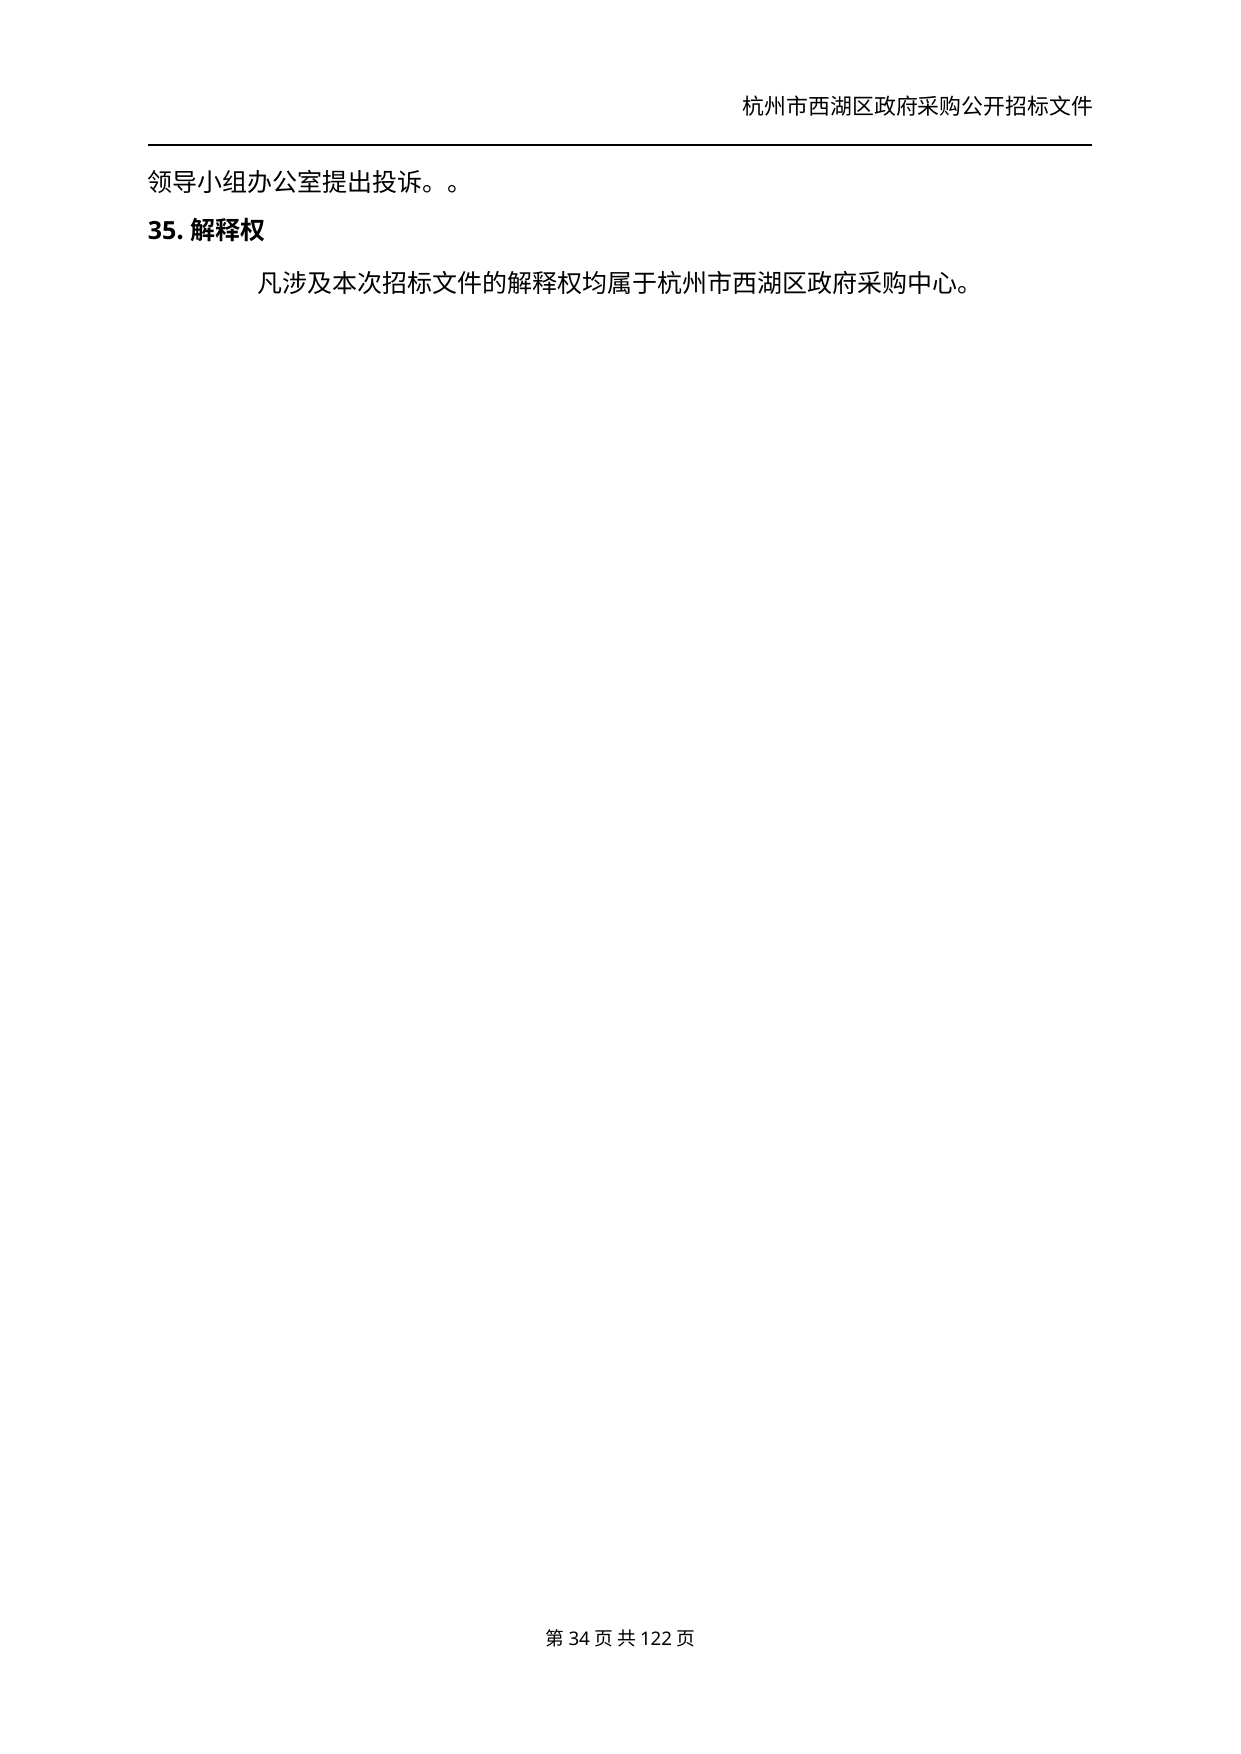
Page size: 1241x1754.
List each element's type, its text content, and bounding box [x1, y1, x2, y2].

text 35. 解释权 [148, 201, 1092, 249]
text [148, 153, 1092, 201]
subtitle 凡涉及本次招标文件的解释权均属于杭州市西湖区政府采购中心。 [148, 249, 1092, 314]
